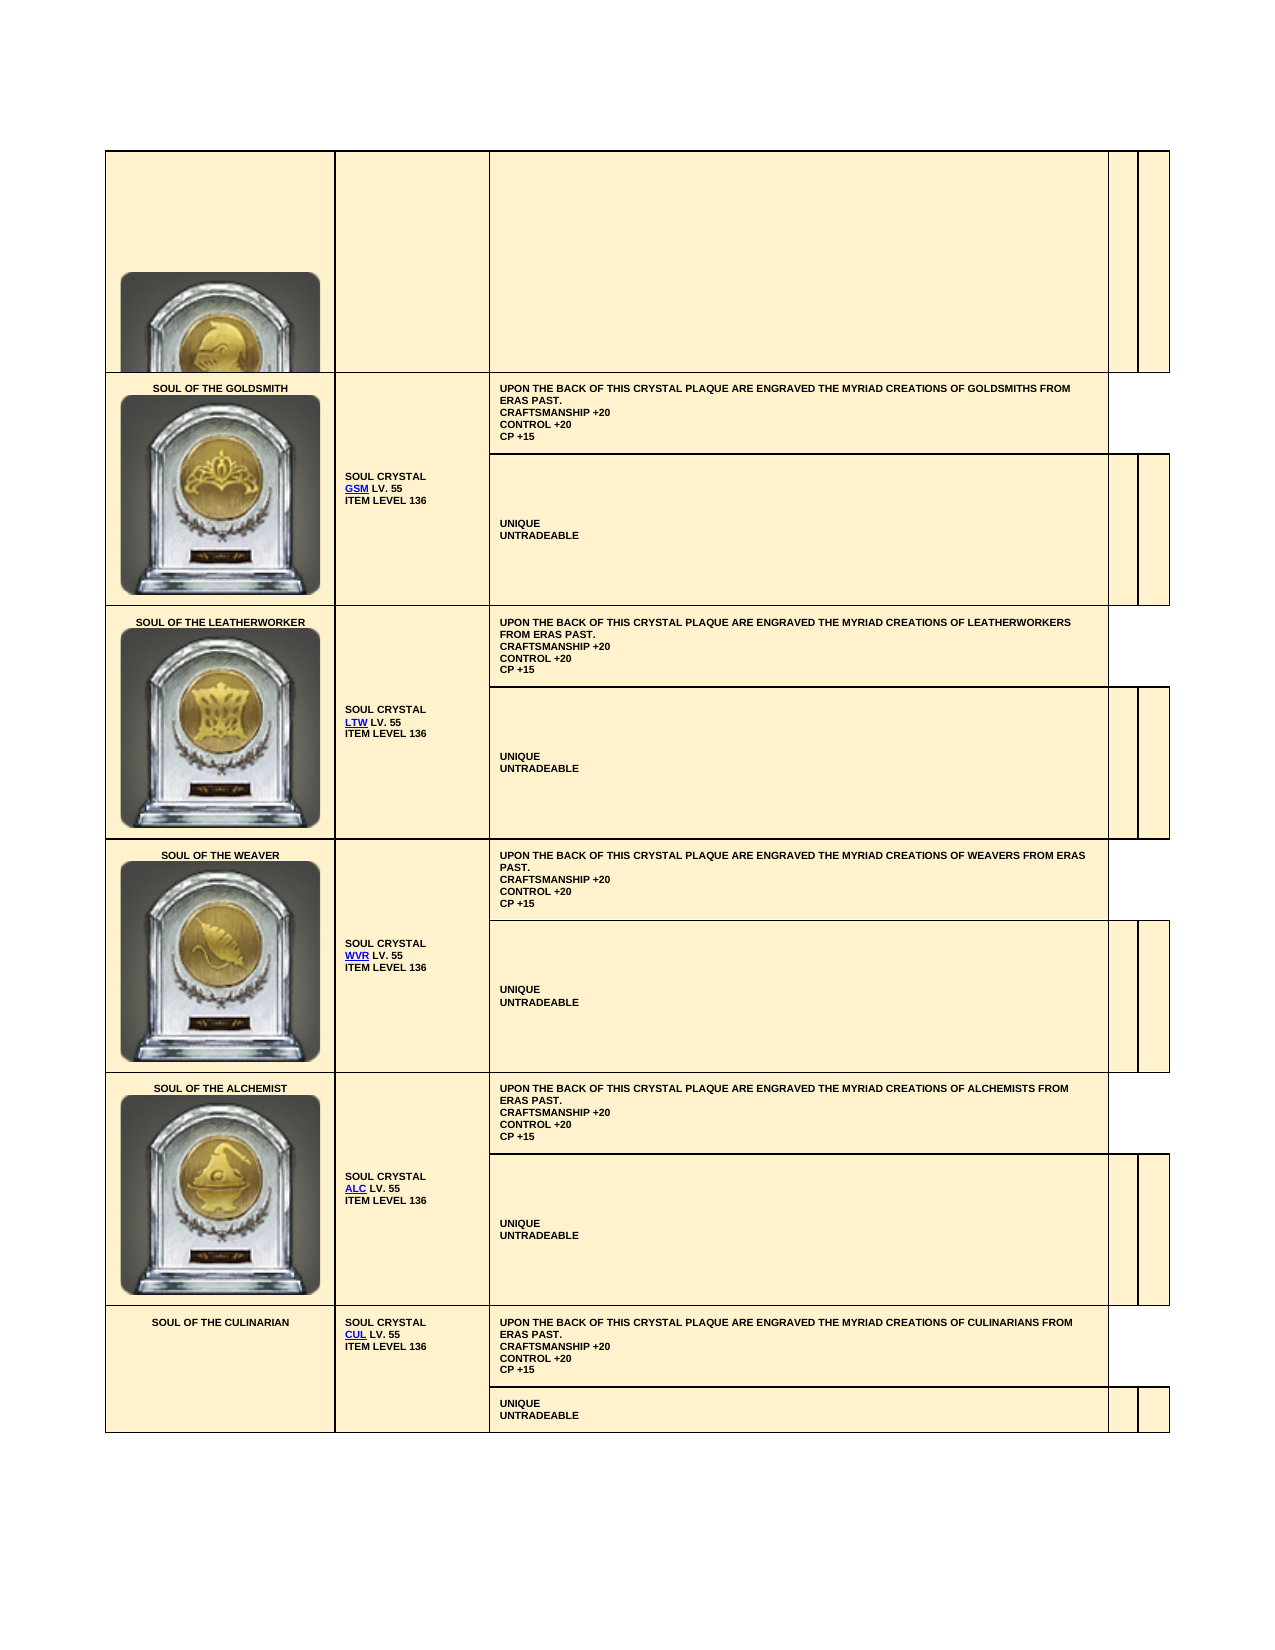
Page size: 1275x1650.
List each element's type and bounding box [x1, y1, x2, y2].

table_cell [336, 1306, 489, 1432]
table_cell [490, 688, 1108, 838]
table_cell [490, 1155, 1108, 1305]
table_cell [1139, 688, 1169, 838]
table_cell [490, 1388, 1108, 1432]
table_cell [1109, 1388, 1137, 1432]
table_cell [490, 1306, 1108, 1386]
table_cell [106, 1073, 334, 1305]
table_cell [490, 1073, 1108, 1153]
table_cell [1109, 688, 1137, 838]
picture [120, 861, 321, 1062]
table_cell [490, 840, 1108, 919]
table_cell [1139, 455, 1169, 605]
picture [120, 395, 321, 595]
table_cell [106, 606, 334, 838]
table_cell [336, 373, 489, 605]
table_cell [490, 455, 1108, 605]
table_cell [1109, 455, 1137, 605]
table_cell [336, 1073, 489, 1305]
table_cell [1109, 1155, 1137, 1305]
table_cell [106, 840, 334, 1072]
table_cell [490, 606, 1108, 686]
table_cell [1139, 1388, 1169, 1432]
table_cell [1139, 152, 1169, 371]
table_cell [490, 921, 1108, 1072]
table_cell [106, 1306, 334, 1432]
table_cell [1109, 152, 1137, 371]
picture [120, 272, 321, 372]
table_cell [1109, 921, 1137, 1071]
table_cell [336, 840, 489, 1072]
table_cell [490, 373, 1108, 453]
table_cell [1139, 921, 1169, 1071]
picture [120, 1095, 321, 1295]
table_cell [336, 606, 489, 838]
picture [120, 628, 321, 828]
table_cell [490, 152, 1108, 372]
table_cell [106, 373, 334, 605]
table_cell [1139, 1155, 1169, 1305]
